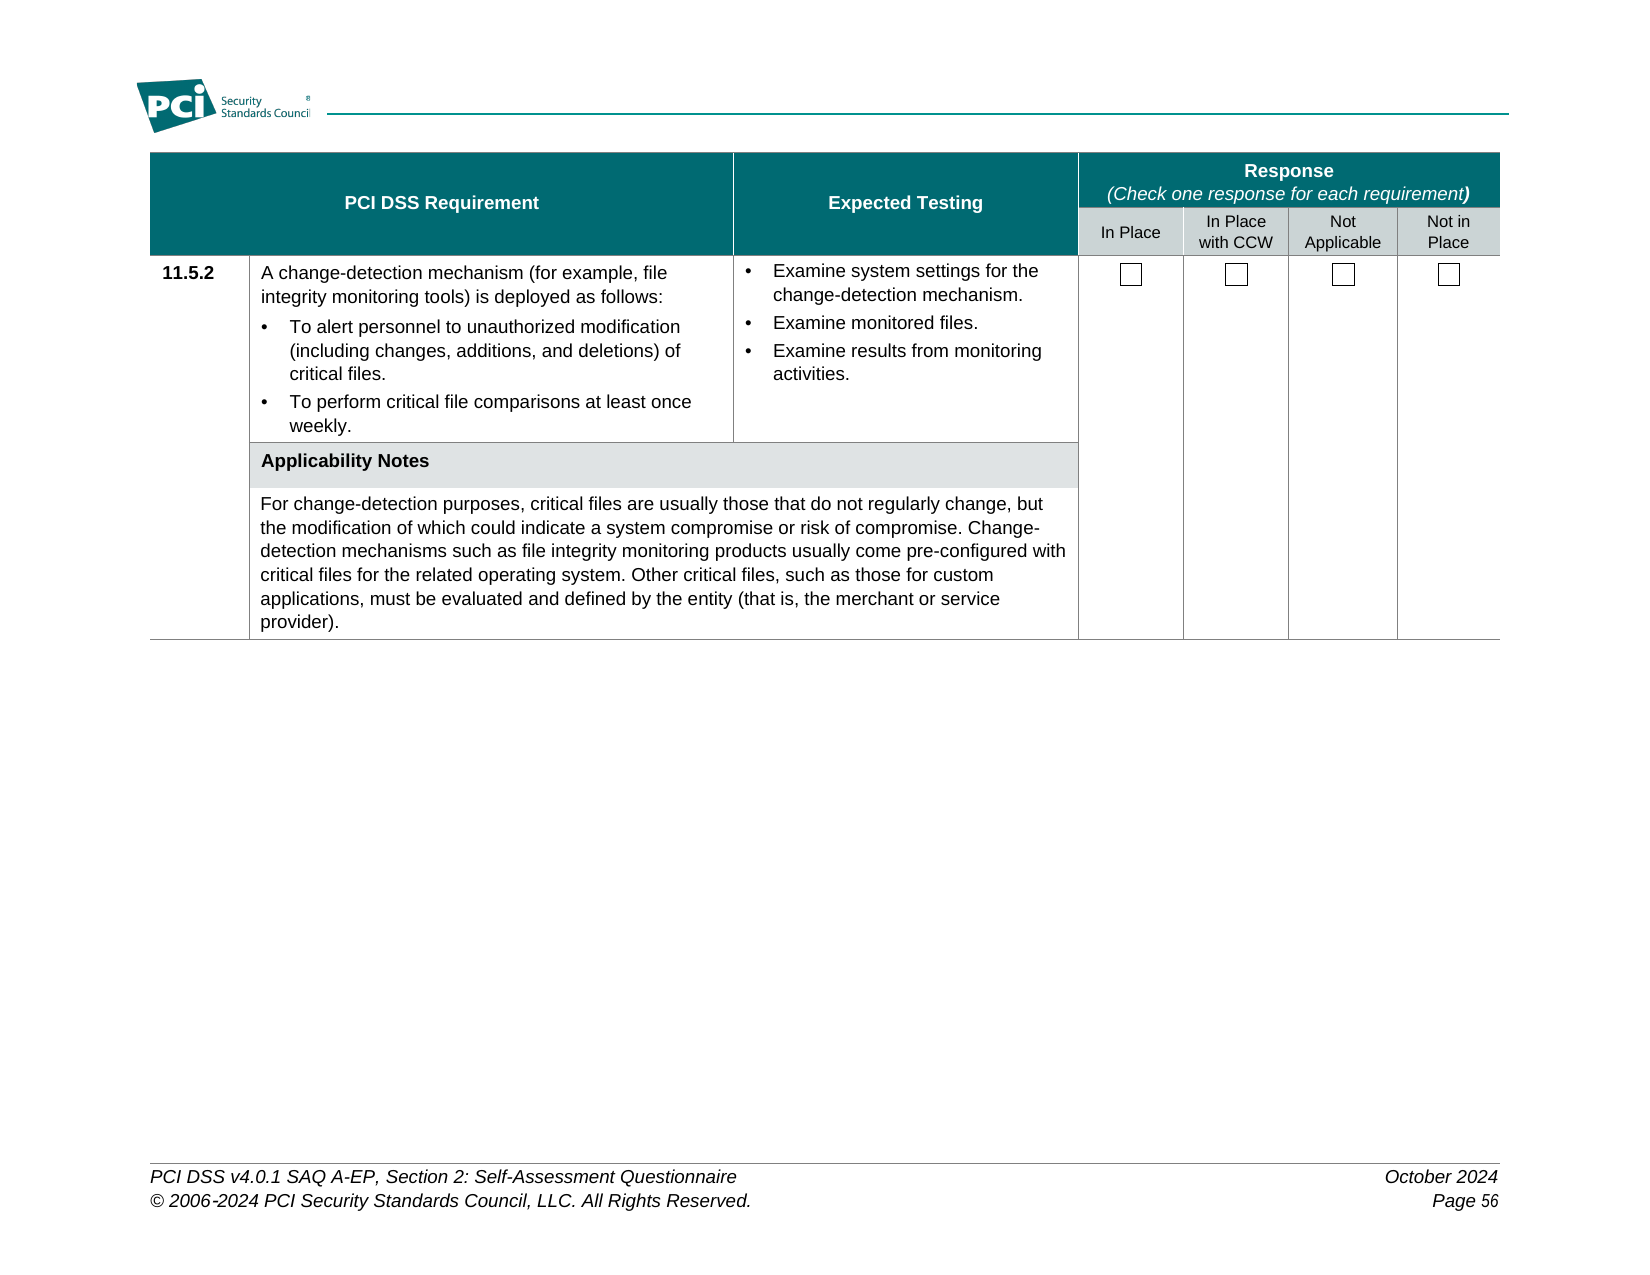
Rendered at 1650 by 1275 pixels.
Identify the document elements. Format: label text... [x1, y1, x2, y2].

table_cell In Place [1079, 208, 1183, 255]
table_cell A change-detection mechanism (for example, file integrity monitoring tools) is deployed as follows: To alert personnel to unauthorized modification (including changes, additions, and deletions) of critical files. To perform critical file comparisons at least once weekly. [250, 256, 733, 442]
table_cell [1289, 256, 1397, 639]
table_cell [1184, 256, 1288, 639]
table_cell For change-detection purposes, critical files are usually those that do not regularly change, but the modification of which could indicate a system compromise or risk of compromise. Change-detection mechanisms such as file integrity monitoring products usually come pre-configured with critical files for the related operating system. Other critical files, such as those for custom applications, must be evaluated and defined by the entity (that is, the merchant or service provider). [250, 488, 1078, 639]
table_cell Not in Place [1398, 208, 1500, 255]
table_header Expected Testing [734, 153, 1078, 255]
table_header PCI DSS Requirement [150, 153, 733, 255]
table_cell Not Applicable [1289, 208, 1397, 255]
table_cell Applicability Notes [250, 443, 1078, 488]
table_cell 11.5.2 [150, 256, 249, 639]
table_cell Examine system settings for the change-detection mechanism. Examine monitored files. Examine results from monitoring activities. [734, 256, 1078, 442]
picture [136, 79, 311, 133]
table_header Response♦ (Check one response for each requirement) [1079, 153, 1500, 207]
table_cell [1398, 256, 1500, 639]
table_cell In Place with CCW [1184, 208, 1288, 255]
table_cell [1079, 256, 1183, 639]
